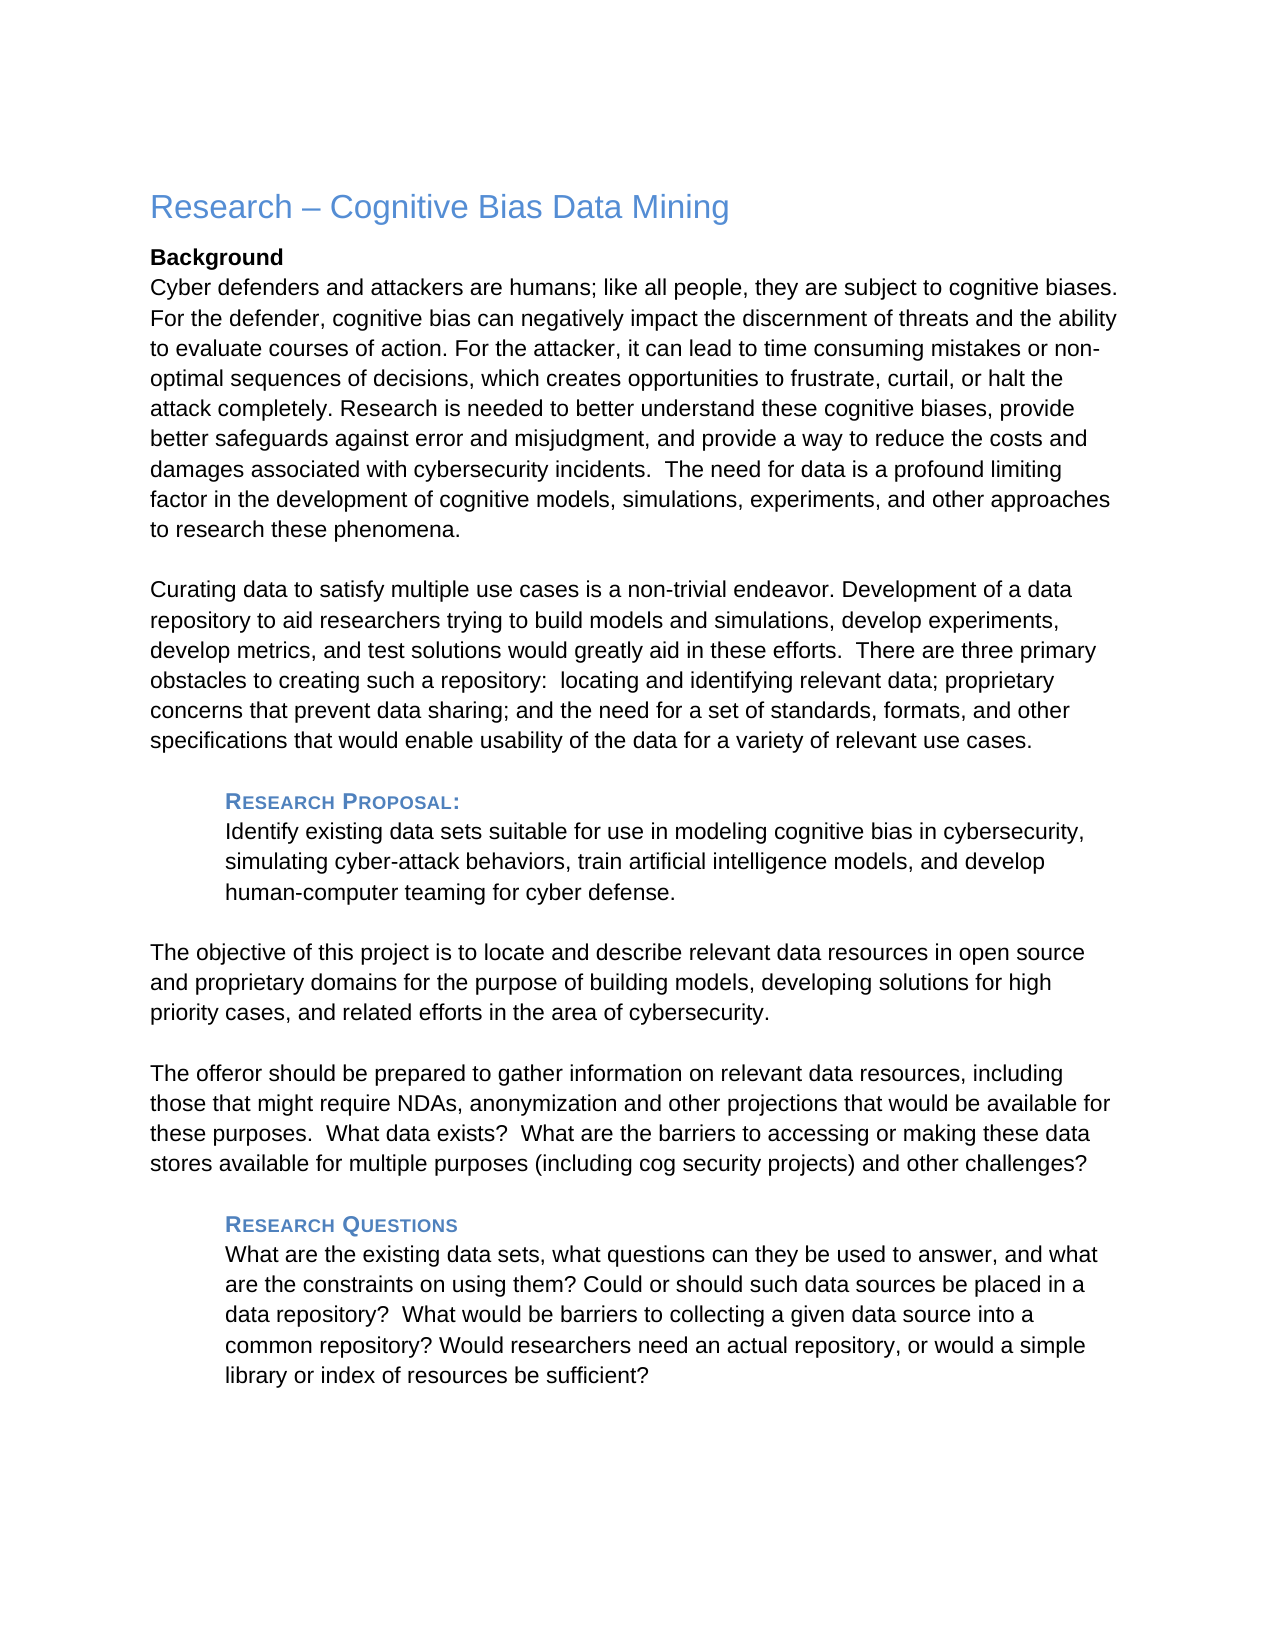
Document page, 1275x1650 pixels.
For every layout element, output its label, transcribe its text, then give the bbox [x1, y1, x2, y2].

text Research Questions [225, 1211, 1125, 1237]
text Curating data to satisfy multiple use cases is a non-trivial endeavor. Development of a data repository to aid researchers trying to build models and simulations, develop experiments, develop metrics, and test solutions would greatly aid in these efforts. There are three primary obstacles to creating such a repository: locating and identifying relevant data; proprietary concerns that prevent data sharing; and the need for a set of standards, formats, and other specifications that would enable usability of the data for a variety of relevant use cases. [150, 576, 1125, 754]
subtitle Research – Cognitive Bias Data Mining [150, 187, 1125, 226]
text Cyber defenders and attackers are humans; like all people, they are subject to cognitive biases. For the defender, cognitive bias can negatively impact the discernment of threats and the ability to evaluate courses of action. For the attacker, it can lead to time consuming mistakes or non-optimal sequences of decisions, which creates opportunities to frustrate, curtail, or halt the attack completely. Research is needed to better understand these cognitive biases, provide better safeguards against error and misjudgment, and provide a way to reduce the costs and damages associated with cybersecurity incidents. The need for data is a profound limiting factor in the development of cognitive models, simulations, experiments, and other approaches to research these phenomena. [150, 274, 1125, 542]
text The objective of this project is to locate and describe relevant data resources in open source and proprietary domains for the purpose of building models, developing solutions for high priority cases, and related efforts in the area of cybersecurity. [150, 939, 1125, 1026]
text The offeror should be prepared to gather information on relevant data resources, including those that might require NDAs, anonymization and other projections that would be available for these purposes. What data exists? What are the barriers to accessing or making these data stores available for multiple purposes (including cog security projects) and other challenges? [150, 1060, 1125, 1177]
text Research Proposal: Identify existing data sets suitable for use in modeling cognitive bias in cybersecurity, simulating cyber-attack behaviors, train artificial intelligence models, and develop human-computer teaming for cyber defense. [225, 788, 1125, 905]
text What are the existing data sets, what questions can they be used to answer, and what are the constraints on using them? Could or should such data sources be placed in a data repository? What would be barriers to collecting a given data source into a common repository? Would researchers need an actual repository, or would a simple library or index of resources be sufficient? [225, 1241, 1125, 1388]
text Background [150, 244, 1125, 271]
